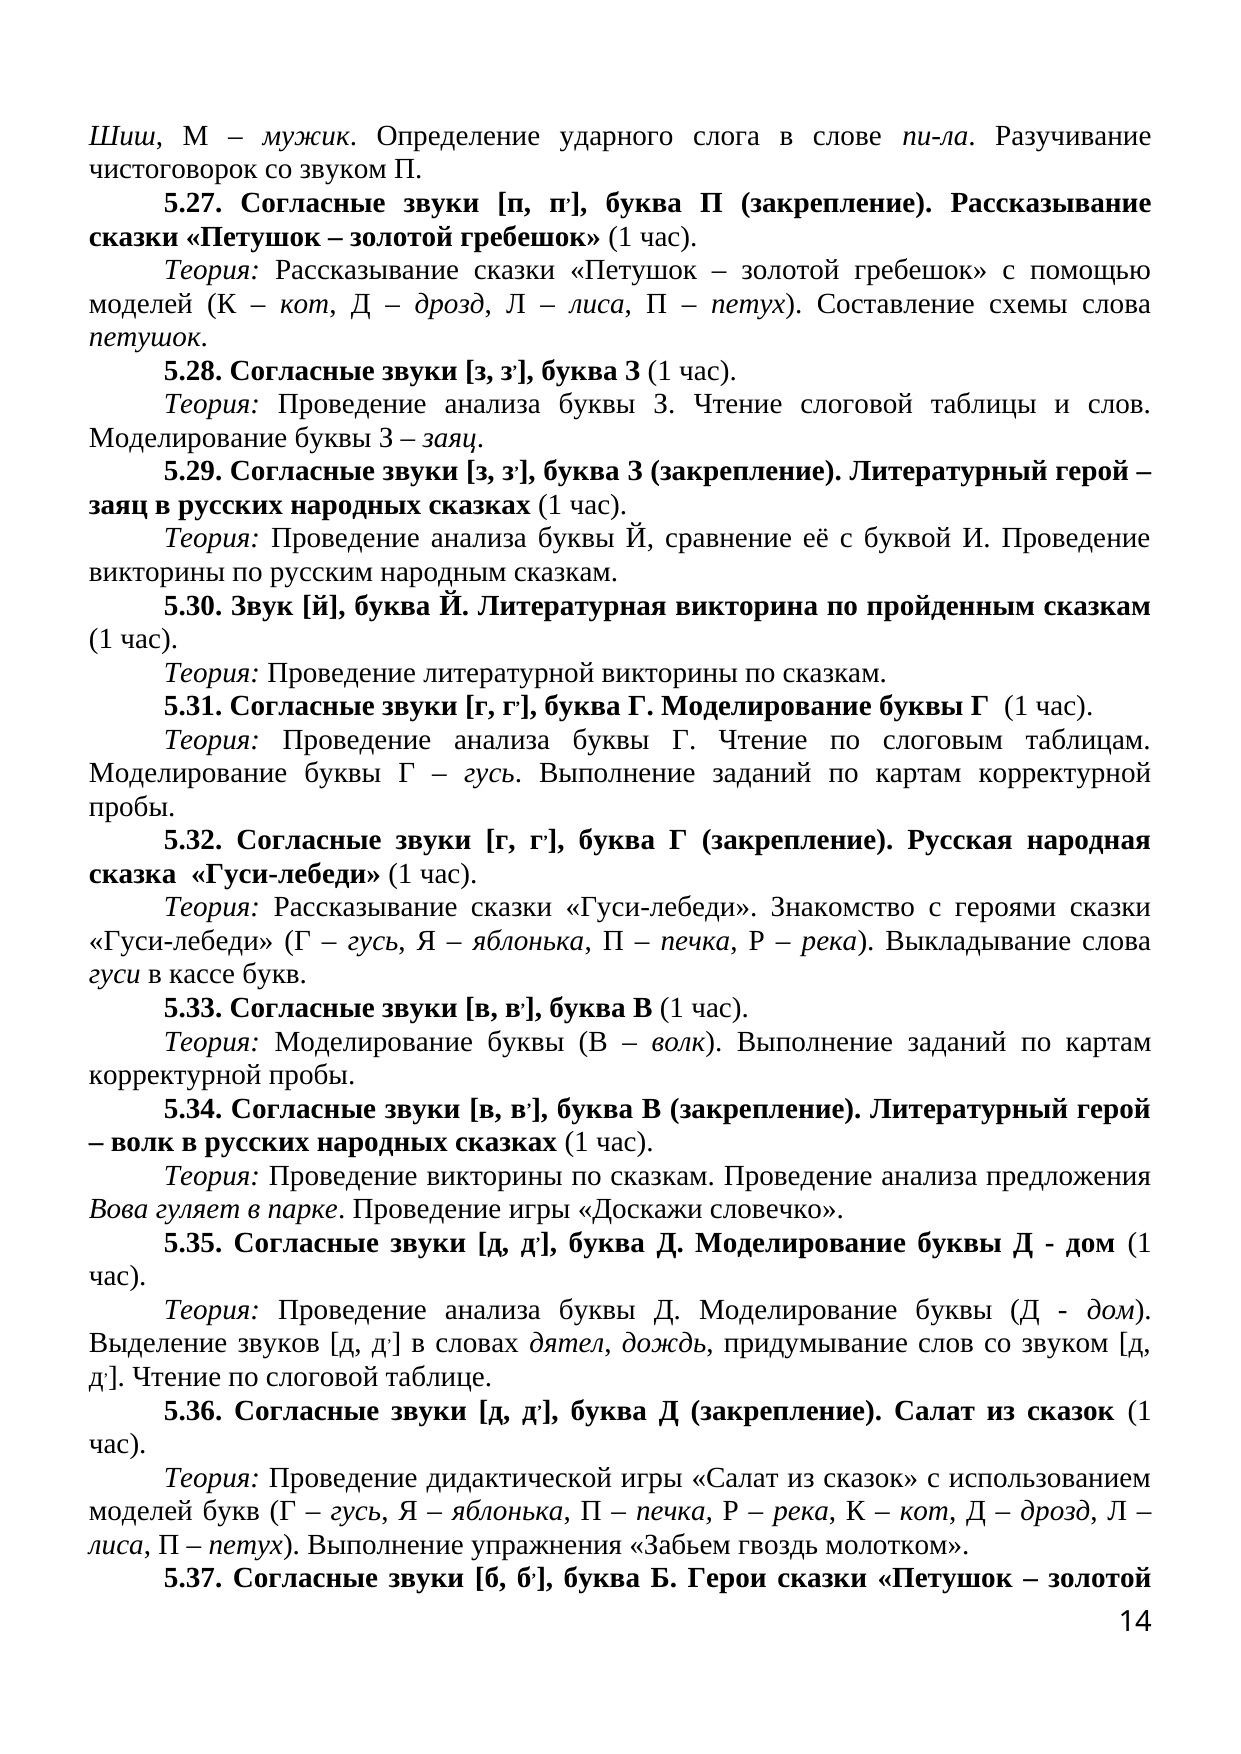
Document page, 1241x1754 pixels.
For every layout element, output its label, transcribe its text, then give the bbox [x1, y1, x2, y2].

text Теория: Проведение дидактической игры «Салат из сказок» с использованием моделей букв (Г – гусь, Я – яблонька, П – печка, Р – река, К – кот, Д – дрозд, Л – лиса, П – петух). Выполнение упражнения «Забьем гвоздь молотком». [89, 1460, 1152, 1560]
text 5.36. Согласные звуки [д, д,], буква Д (закрепление). Салат из сказок (1 час). [89, 1393, 1152, 1460]
text Теория: Проведение анализа буквы Д. Моделирование буквы (Д - дом). Выделение звуков [д, д,] в словах дятел, дождь, придумывание слов со звуком [д, д,]. Чтение по слоговой таблице. [89, 1292, 1152, 1393]
text Теория: Проведение анализа буквы Й, сравнение её с буквой И. Проведение викторины по русским народным сказкам. [89, 521, 1152, 588]
text 5.27. Согласные звуки [п, п,], буква П (закрепление). Рассказывание сказки «Петушок – золотой гребешок» (1 час). [89, 185, 1152, 252]
text 5.28. Согласные звуки [з, з,], буква З (1 час). [89, 353, 1152, 386]
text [89, 118, 1152, 185]
text Теория: Моделирование буквы (В – волк). Выполнение заданий по картам корректурной пробы. [89, 1024, 1152, 1091]
text Теория: Проведение анализа буквы Г. Чтение по слоговым таблицам. Моделирование буквы Г – гусь. Выполнение заданий по картам корректурной пробы. [89, 722, 1152, 822]
text Теория: Проведение анализа буквы З. Чтение слоговой таблицы и слов. Моделирование буквы З – заяц. [89, 386, 1152, 453]
text 5.35. Согласные звуки [д, д,], буква Д. Моделирование буквы Д - дом (1 час). [89, 1225, 1152, 1292]
text 5.32. Согласные звуки [г, г,], буква Г (закрепление). Русская народная сказка «Гуси-лебеди» (1 час). [89, 822, 1152, 889]
text Теория: Проведение литературной викторины по сказкам. [89, 655, 1152, 688]
text 5.33. Согласные звуки [в, в,], буква В (1 час). [89, 990, 1152, 1024]
text Теория: Проведение викторины по сказкам. Проведение анализа предложения Вова гуляет в парке. Проведение игры «Доскажи словечко». [89, 1158, 1152, 1225]
text 5.31. Согласные звуки [г, г,], буква Г. Моделирование буквы Г (1 час). [89, 688, 1152, 722]
text 5.29. Согласные звуки [з, з,], буква З (закрепление). Литературный герой – заяц в русских народных сказках (1 час). [89, 453, 1152, 521]
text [89, 1560, 1152, 1594]
text Теория: Рассказывание сказки «Гуси-лебеди». Знакомство с героями сказки «Гуси-лебеди» (Г – гусь, Я – яблонька, П – печка, Р – река). Выкладывание слова гуси в кассе букв. [89, 889, 1152, 990]
text 5.30. Звук [й], буква Й. Литературная викторина по пройденным сказкам (1 час). [89, 588, 1152, 655]
text Теория: Рассказывание сказки «Петушок – золотой гребешок» с помощью моделей (К – кот, Д – дрозд, Л – лиса, П – петух). Составление схемы слова петушок. [89, 252, 1152, 353]
text 5.34. Согласные звуки [в, в,], буква В (закрепление). Литературный герой – волк в русских народных сказках (1 час). [89, 1091, 1152, 1158]
